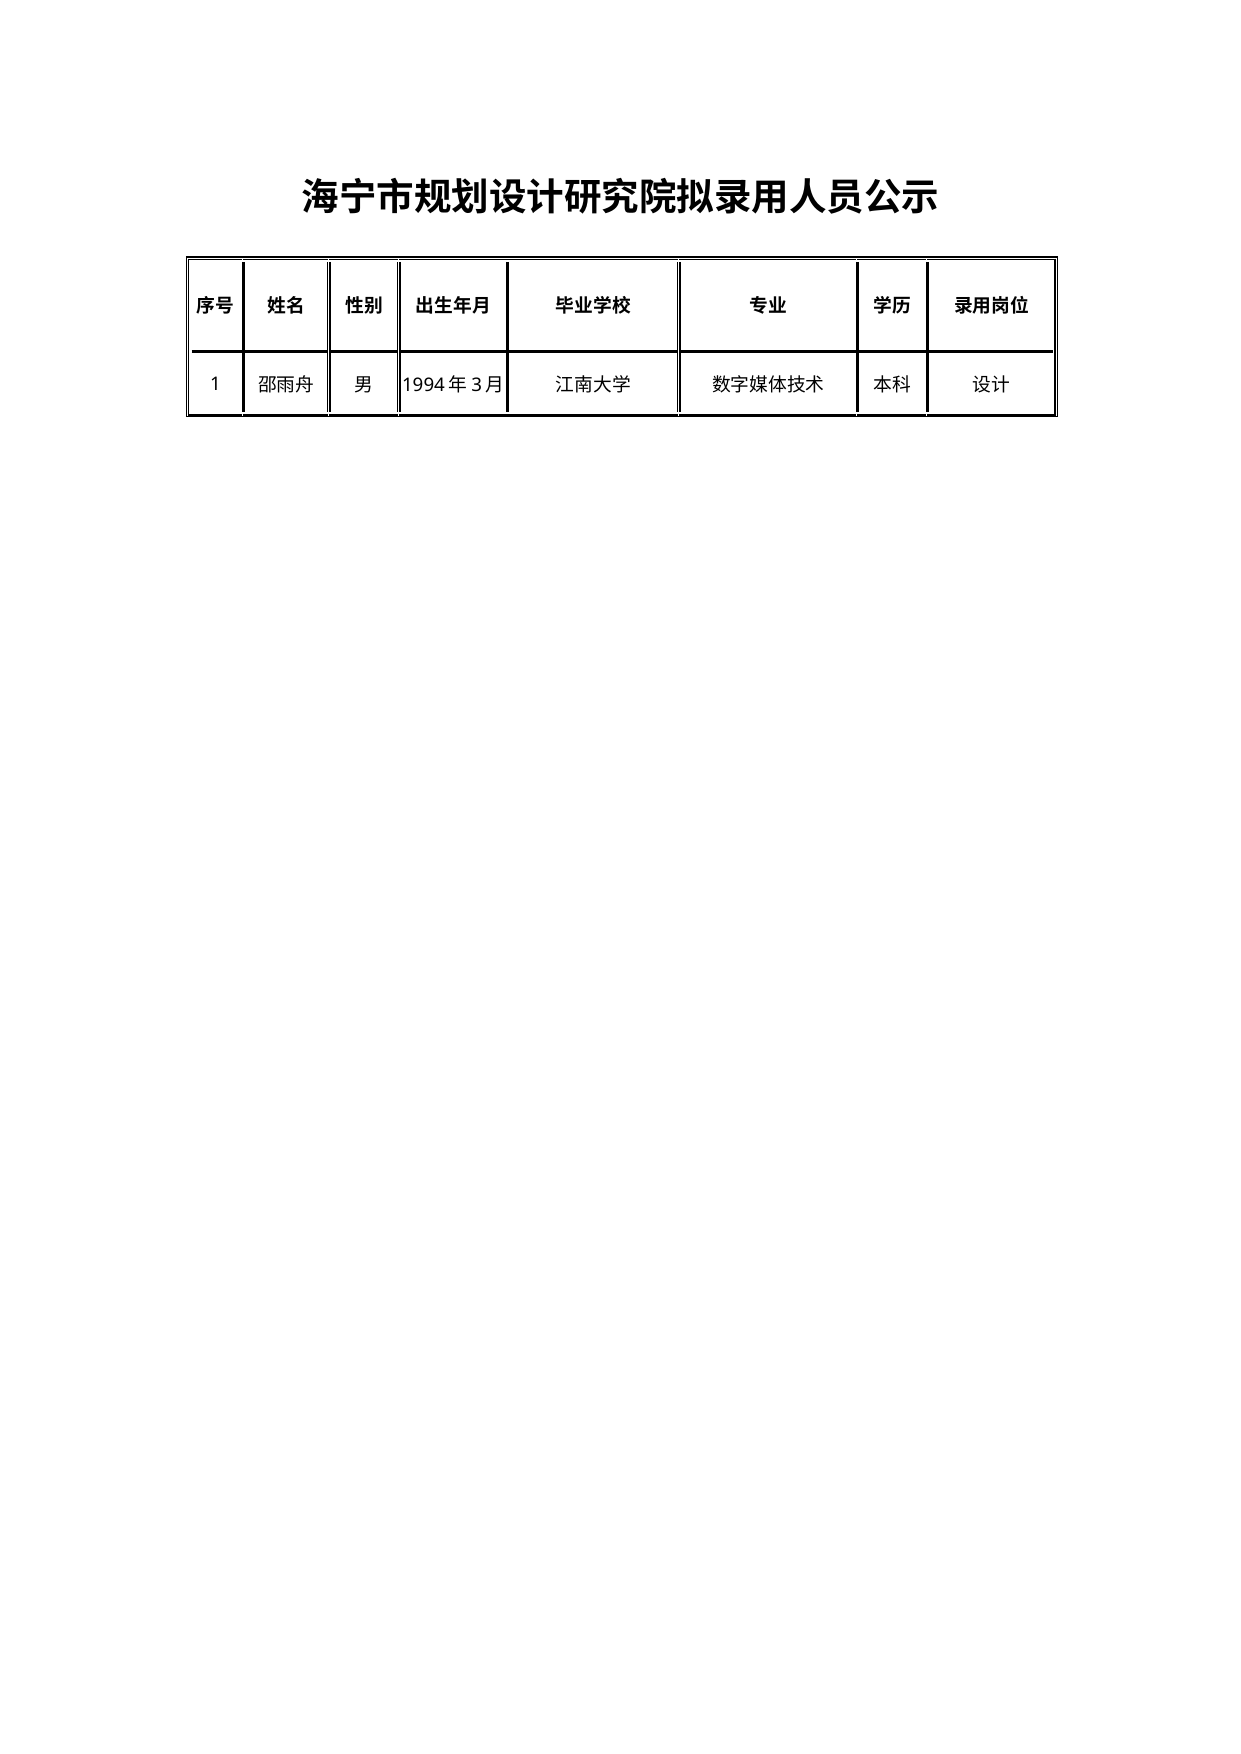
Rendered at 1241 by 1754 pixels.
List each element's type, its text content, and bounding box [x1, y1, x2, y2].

table_header 出生年月 [399, 260, 507, 350]
table_cell 本科 [857, 353, 927, 414]
text 海宁市规划设计研究院拟录用人员公示 [187, 162, 1053, 227]
table_header 毕业学校 [507, 258, 679, 350]
table_cell 邵雨舟 [243, 350, 329, 414]
table_header 学历 [857, 258, 927, 350]
table_header 姓名 [243, 258, 329, 350]
table_header 录用岗位 [927, 260, 1054, 350]
table_cell 1994年3月 [399, 353, 507, 414]
table_header 性别 [329, 258, 399, 350]
table_header 专业 [679, 258, 857, 350]
table_cell 江南大学 [507, 350, 679, 414]
table_cell 数字媒体技术 [679, 353, 857, 414]
table_header 序号 [189, 258, 243, 350]
table_cell 设计 [927, 350, 1054, 414]
table_cell 1 [189, 350, 243, 414]
table_cell 男 [329, 350, 399, 414]
